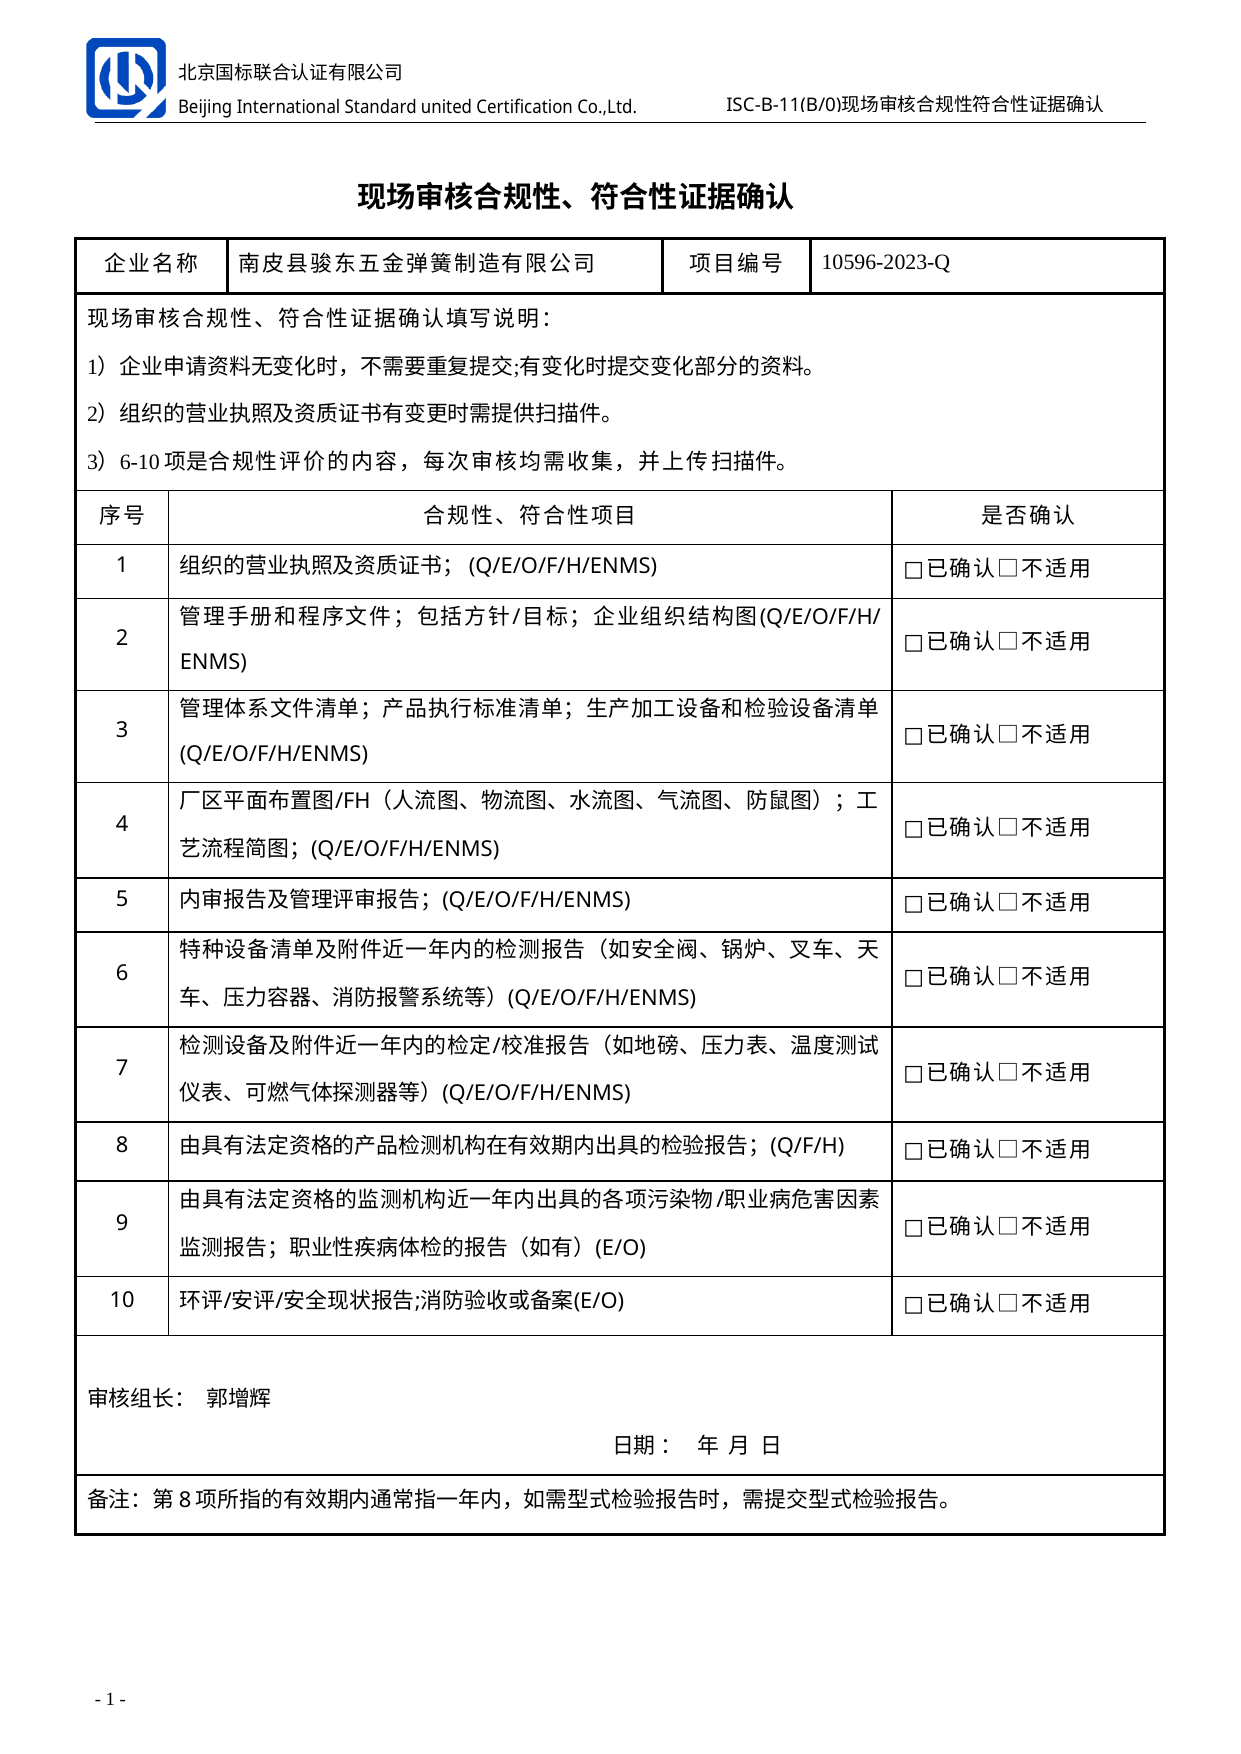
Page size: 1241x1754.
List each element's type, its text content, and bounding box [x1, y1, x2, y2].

table_header 企业名称 [77, 240, 226, 292]
table_cell □已确认□不适用 [893, 1277, 1163, 1334]
table_cell □已确认□不适用 [893, 599, 1163, 690]
table_cell 10 [77, 1277, 168, 1334]
table_cell 3 [77, 691, 168, 782]
table_header 项目编号 [664, 240, 809, 292]
table_cell □已确认□不适用 [893, 879, 1163, 931]
table_cell 4 [77, 783, 168, 877]
table_cell 管理体系文件清单；产品执行标准清单；生产加工设备和检验设备清单(Q/E/O/F/H/ENMS) [169, 691, 891, 782]
table_cell 是否确认 [893, 491, 1163, 543]
table_cell 内审报告及管理评审报告；(Q/E/O/F/H/ENMS) [169, 879, 891, 931]
picture [86, 38, 166, 118]
table_cell 环评/安评/安全现状报告;消防验收或备案(E/O) [169, 1277, 891, 1334]
table_cell □已确认□不适用 [893, 933, 1163, 1026]
table_cell 1 [77, 545, 168, 597]
table_cell □已确认□不适用 [893, 1123, 1163, 1180]
table_cell 现场审核合规性、符合性证据确认填写说明： 1）企业申请资料无变化时，不需要重复提交;有变化时提交变化部分的资料。 2）组织的营业执照及资质证书有变更时需提供扫描件。 3）6-10项是合规性评价的内容，每次审核均需收集，并上传扫描件。 [77, 295, 1163, 490]
table_cell 厂区平面布置图/FH（人流图、物流图、水流图、气流图、防鼠图）；工艺流程简图；(Q/E/O/F/H/ENMS) [169, 783, 891, 877]
table_cell 审核组长： 郭增辉 日期 ： 年 月 日 [77, 1336, 1163, 1474]
table_header 南皮县骏东五金弹簧制造有限公司 [229, 240, 661, 292]
table_cell □已确认□不适用 [893, 691, 1163, 782]
table_cell 7 [77, 1028, 168, 1121]
table_cell 备注：第8项所指的有效期内通常指一年内，如需型式检验报告时，需提交型式检验报告。 [77, 1476, 1163, 1533]
table_cell 组织的营业执照及资质证书； (Q/E/O/F/H/ENMS) [169, 545, 891, 597]
table_cell □已确认□不适用 [893, 1182, 1163, 1276]
table_cell □已确认□不适用 [893, 783, 1163, 877]
table_header 10596-2023-Q [812, 240, 1163, 292]
table_cell 6 [77, 933, 168, 1026]
table_cell 合规性、符合性项目 [169, 491, 891, 543]
table_cell □已确认□不适用 [893, 1028, 1163, 1121]
table_cell 序号 [77, 491, 168, 543]
table_cell 5 [77, 879, 168, 931]
table_cell 9 [77, 1182, 168, 1276]
table_cell 管理手册和程序文件；包括方针/目标；企业组织结构图(Q/E/O/F/H/ENMS) [169, 599, 891, 690]
table_cell 8 [77, 1123, 168, 1180]
table_cell 由具有法定资格的产品检测机构在有效期内出具的检验报告；(Q/F/H) [169, 1123, 891, 1180]
table_cell 检测设备及附件近一年内的检定/校准报告（如地磅、压力表、温度测试仪表、可燃气体探测器等）(Q/E/O/F/H/ENMS) [169, 1028, 891, 1121]
table_cell 2 [77, 599, 168, 690]
table_cell □已确认□不适用 [893, 545, 1163, 597]
table_cell 由具有法定资格的监测机构近一年内出具的各项污染物/职业病危害因素监测报告；职业性疾病体检的报告（如有）(E/O) [169, 1182, 891, 1276]
table_cell 特种设备清单及附件近一年内的检测报告（如安全阀、锅炉、叉车、天车、压力容器、消防报警系统等）(Q/E/O/F/H/ENMS) [169, 933, 891, 1026]
text 现场审核合规性、符合性证据确认 [94, 173, 1146, 216]
